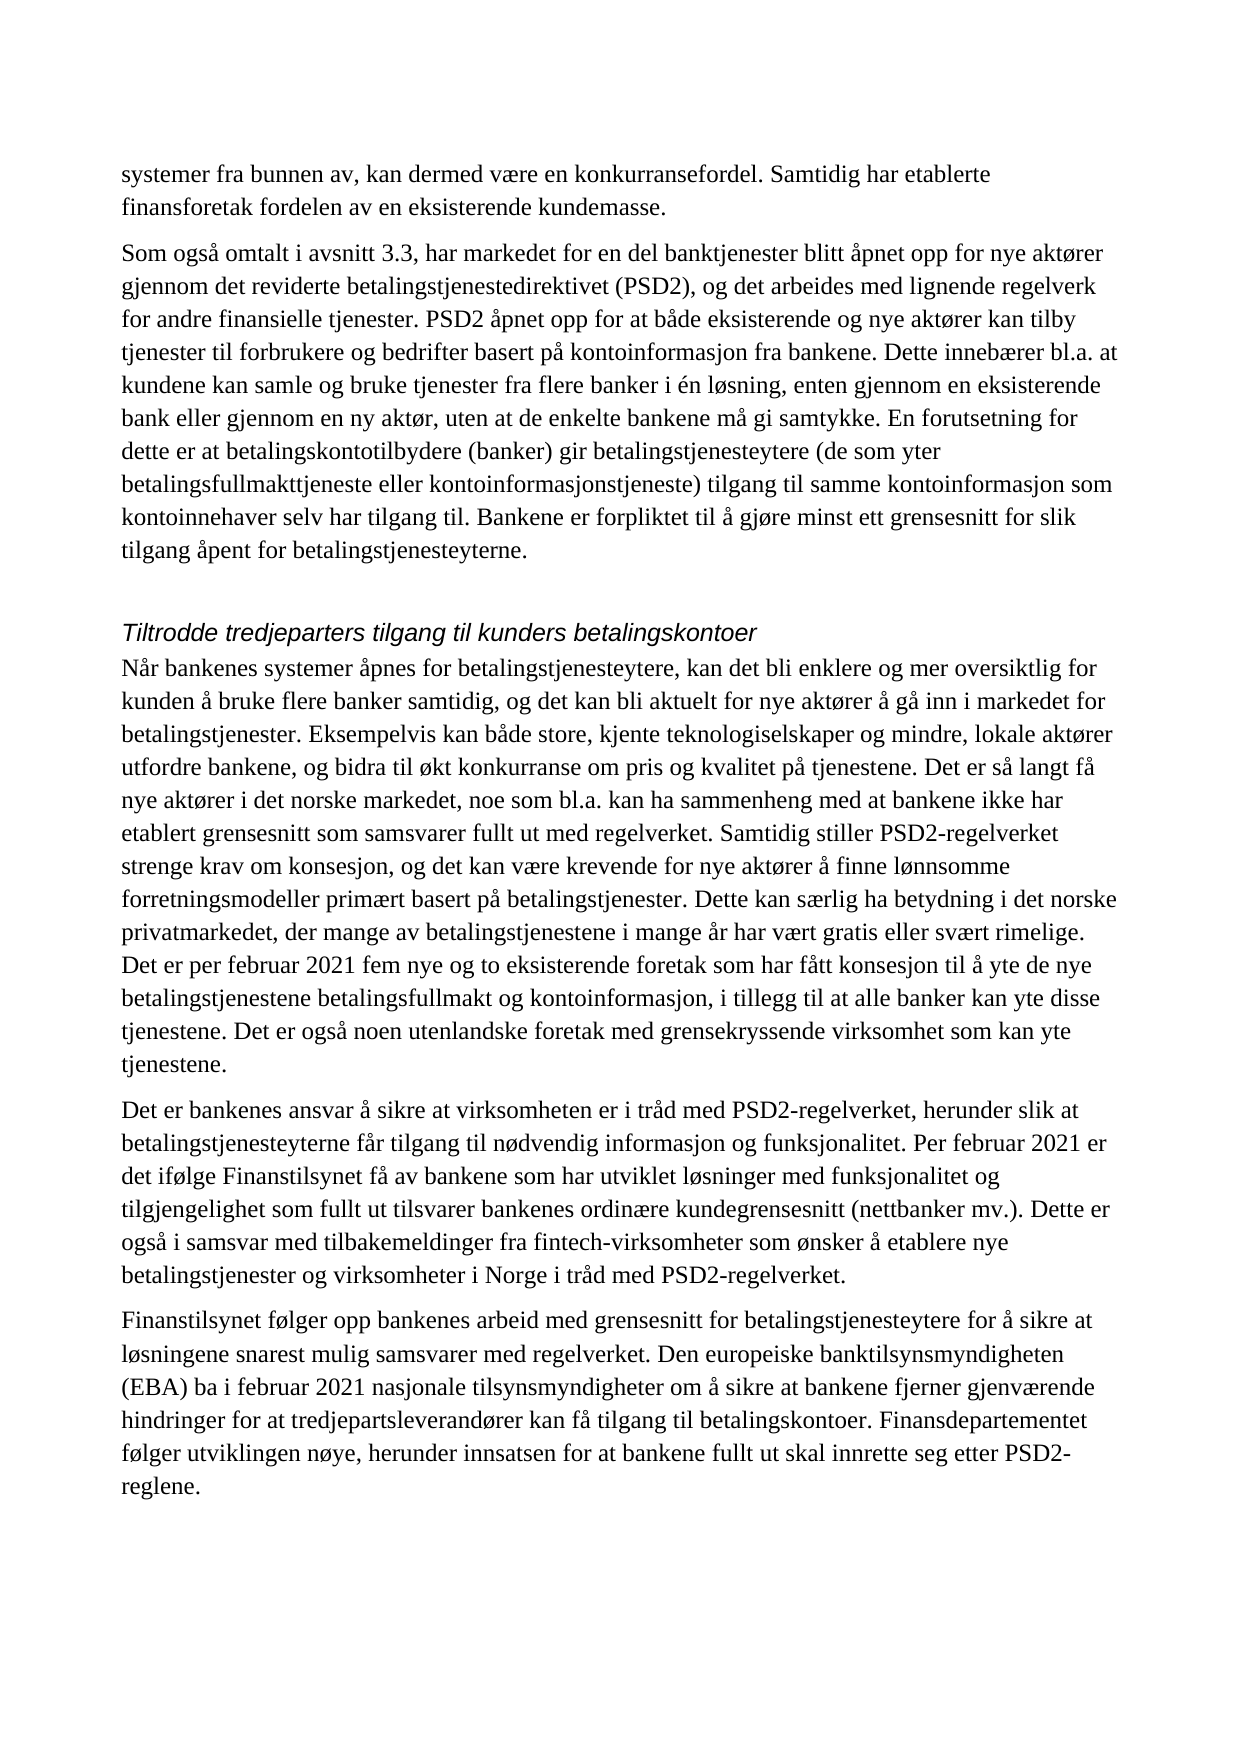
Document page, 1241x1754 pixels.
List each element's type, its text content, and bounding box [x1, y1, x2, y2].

text Som også omtalt i avsnitt 3.3, har markedet for en del banktjenester blitt åpnet opp for nye aktører gjennom det reviderte betalingstjenestedirektivet (PSD2), og det arbeides med lignende regelverk for andre finansielle tjenester. PSD2 åpnet opp for at både eksisterende og nye aktører kan tilby tjenester til forbrukere og bedrifter basert på kontoinformasjon fra bankene. Dette innebærer bl.a. at kundene kan samle og bruke tjenester fra flere banker i én løsning, enten gjennom en eksisterende bank eller gjennom en ny aktør, uten at de enkelte bankene må gi samtykke. En forutsetning for dette er at betalingskontotilbydere (banker) gir betalingstjenesteytere (de som yter betalingsfullmakttjeneste eller kontoinformasjonstjeneste) tilgang til samme kontoinformasjon som kontoinnehaver selv har tilgang til. Bankene er forpliktet til å gjøre minst ett grensesnitt for slik tilgang åpent for betalingstjenesteyterne. [121, 238, 1119, 564]
text Det er bankenes ansvar å sikre at virksomheten er i tråd med PSD2-regelverket, herunder slik at betalingstjenesteyterne får tilgang til nødvendig informasjon og funksjonalitet. Per februar 2021 er det ifølge Finanstilsynet få av bankene som har utviklet løsninger med funksjonalitet og tilgjengelighet som fullt ut tilsvarer bankenes ordinære kundegrensesnitt (nettbanker mv.). Dette er også i samsvar med tilbakemeldinger fra fintech-virksomheter som ønsker å etablere nye betalingstjenester og virksomheter i Norge i tråd med PSD2-regelverket. [121, 1095, 1119, 1289]
text Finanstilsynet følger opp bankenes arbeid med grensesnitt for betalingstjenesteytere for å sikre at løsningene snarest mulig samsvarer med regelverket. Den europeiske banktilsynsmyndigheten (EBA) ba i februar 2021 nasjonale tilsynsmyndigheter om å sikre at bankene fjerner gjenværende hindringer for at tredjepartsleverandører kan få tilgang til betalingskontoer. Finansdepartementet følger utviklingen nøye, herunder innsatsen for at bankene fullt ut skal innrette seg etter PSD2-reglene. [121, 1306, 1119, 1499]
text Tiltrodde tredjeparters tilgang til kunders betalingskontoer [121, 618, 1119, 647]
text Når bankenes systemer åpnes for betalingstjenesteytere, kan det bli enklere og mer oversiktlig for kunden å bruke flere banker samtidig, og det kan bli aktuelt for nye aktører å gå inn i markedet for betalingstjenester. Eksempelvis kan både store, kjente teknologiselskaper og mindre, lokale aktører utfordre bankene, og bidra til økt konkurranse om pris og kvalitet på tjenestene. Det er så langt få nye aktører i det norske markedet, noe som bl.a. kan ha sammenheng med at bankene ikke har etablert grensesnitt som samsvarer fullt ut med regelverket. Samtidig stiller PSD2-regelverket strenge krav om konsesjon, og det kan være krevende for nye aktører å finne lønnsomme forretningsmodeller primært basert på betalingstjenester. Dette kan særlig ha betydning i det norske privatmarkedet, der mange av betalingstjenestene i mange år har vært gratis eller svært rimelige. Det er per februar 2021 fem nye og to eksisterende foretak som har fått konsesjon til å yte de nye betalingstjenestene betalingsfullmakt og kontoinformasjon, i tillegg til at alle banker kan yte disse tjenestene. Det er også noen utenlandske foretak med grensekryssende virksomhet som kan yte tjenestene. [121, 653, 1119, 1078]
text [121, 159, 1119, 221]
